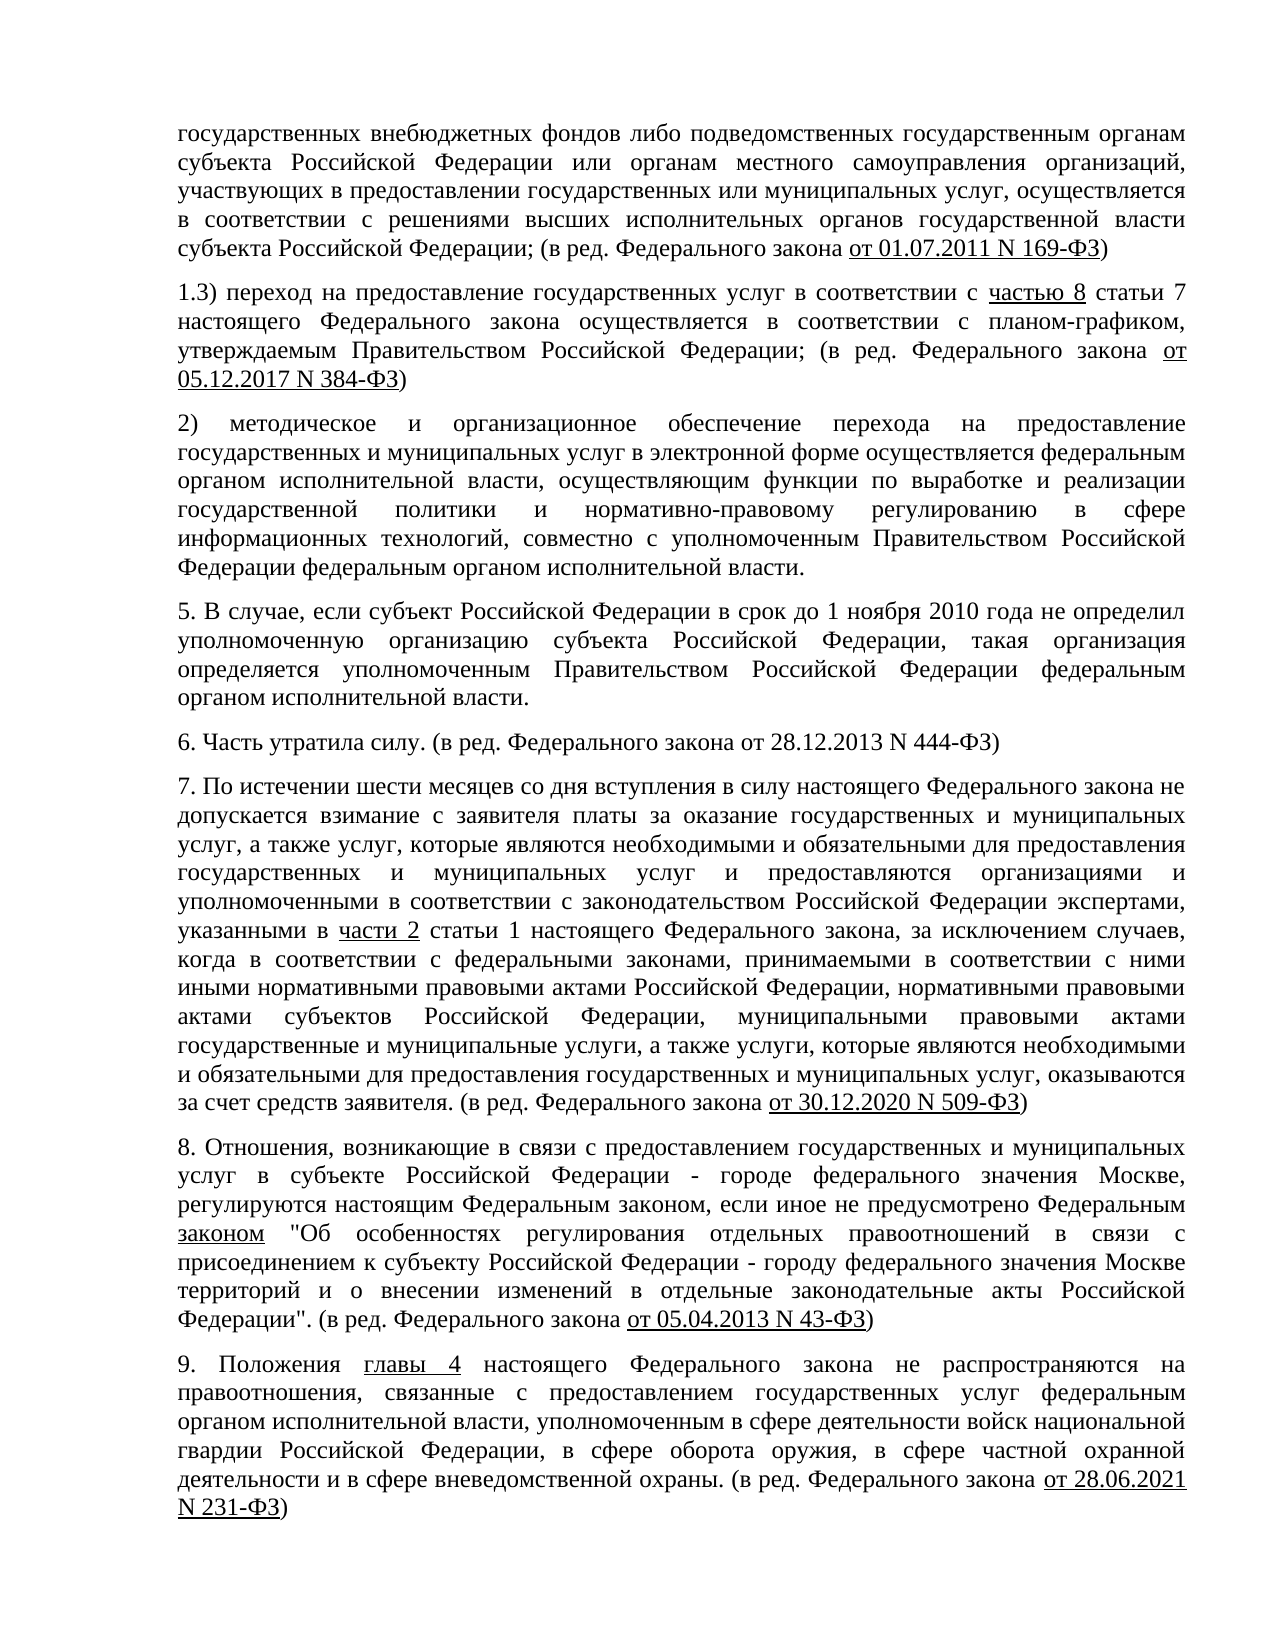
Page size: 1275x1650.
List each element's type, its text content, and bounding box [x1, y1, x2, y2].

text 7. По истечении шести месяцев со дня вступления в силу настоящего Федерального закона не допускается взимание с заявителя платы за оказание государственных и муниципальных услуг, а также услуг, которые являются необходимыми и обязательными для предоставления государственных и муниципальных услуг и предоставляются организациями и уполномоченными в соответствии с законодательством Российской Федерации экспертами, указанными в части 2 статьи 1 настоящего Федерального закона, за исключением случаев, когда в соответствии с федеральными законами, принимаемыми в соответствии с ними иными нормативными правовыми актами Российской Федерации, нормативными правовыми актами субъектов Российской Федерации, муниципальными правовыми актами государственные и муниципальные услуги, а также услуги, которые являются необходимыми и обязательными для предоставления государственных и муниципальных услуг, оказываются за счет средств заявителя. (в ред. Федерального закона от 30.12.2020 N 509-ФЗ) [177, 771, 1186, 1116]
text 6. Часть утратила силу. (в ред. Федерального закона от 28.12.2013 N 444-ФЗ) [177, 727, 1186, 756]
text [177, 118, 1186, 262]
text 5. В случае, если субъект Российской Федерации в срок до 1 ноября 2010 года не определил уполномоченную организацию субъекта Российской Федерации, такая организация определяется уполномоченным Правительством Российской Федерации федеральным органом исполнительной власти. [177, 596, 1186, 711]
text 9. Положения главы 4 настоящего Федерального закона не распространяются на правоотношения, связанные с предоставлением государственных услуг федеральным органом исполнительной власти, уполномоченным в сфере деятельности войск национальной гвардии Российской Федерации, в сфере оборота оружия, в сфере частной охранной деятельности и в сфере вневедомственной охраны. (в ред. Федерального закона от 28.06.2021 N 231-ФЗ) [177, 1349, 1186, 1521]
text 8. Отношения, возникающие в связи с предоставлением государственных и муниципальных услуг в субъекте Российской Федерации - городе федерального значения Москве, регулируются настоящим Федеральным законом, если иное не предусмотрено Федеральным законом "Об особенностях регулирования отдельных правоотношений в связи с присоединением к субъекту Российской Федерации - городу федерального значения Москве территорий и о внесении изменений в отдельные законодательные акты Российской Федерации". (в ред. Федерального закона от 05.04.2013 N 43-ФЗ) [177, 1132, 1186, 1333]
text 2) методическое и организационное обеспечение перехода на предоставление государственных и муниципальных услуг в электронной форме осуществляется федеральным органом исполнительной власти, осуществляющим функции по выработке и реализации государственной политики и нормативно-правовому регулированию в сфере информационных технологий, совместно с уполномоченным Правительством Российской Федерации федеральным органом исполнительной власти. [177, 408, 1186, 581]
text 1.3) переход на предоставление государственных услуг в соответствии с частью 8 статьи 7 настоящего Федерального закона осуществляется в соответствии с планом-графиком, утверждаемым Правительством Российской Федерации; (в ред. Федерального закона от 05.12.2017 N 384-ФЗ) [177, 277, 1186, 392]
